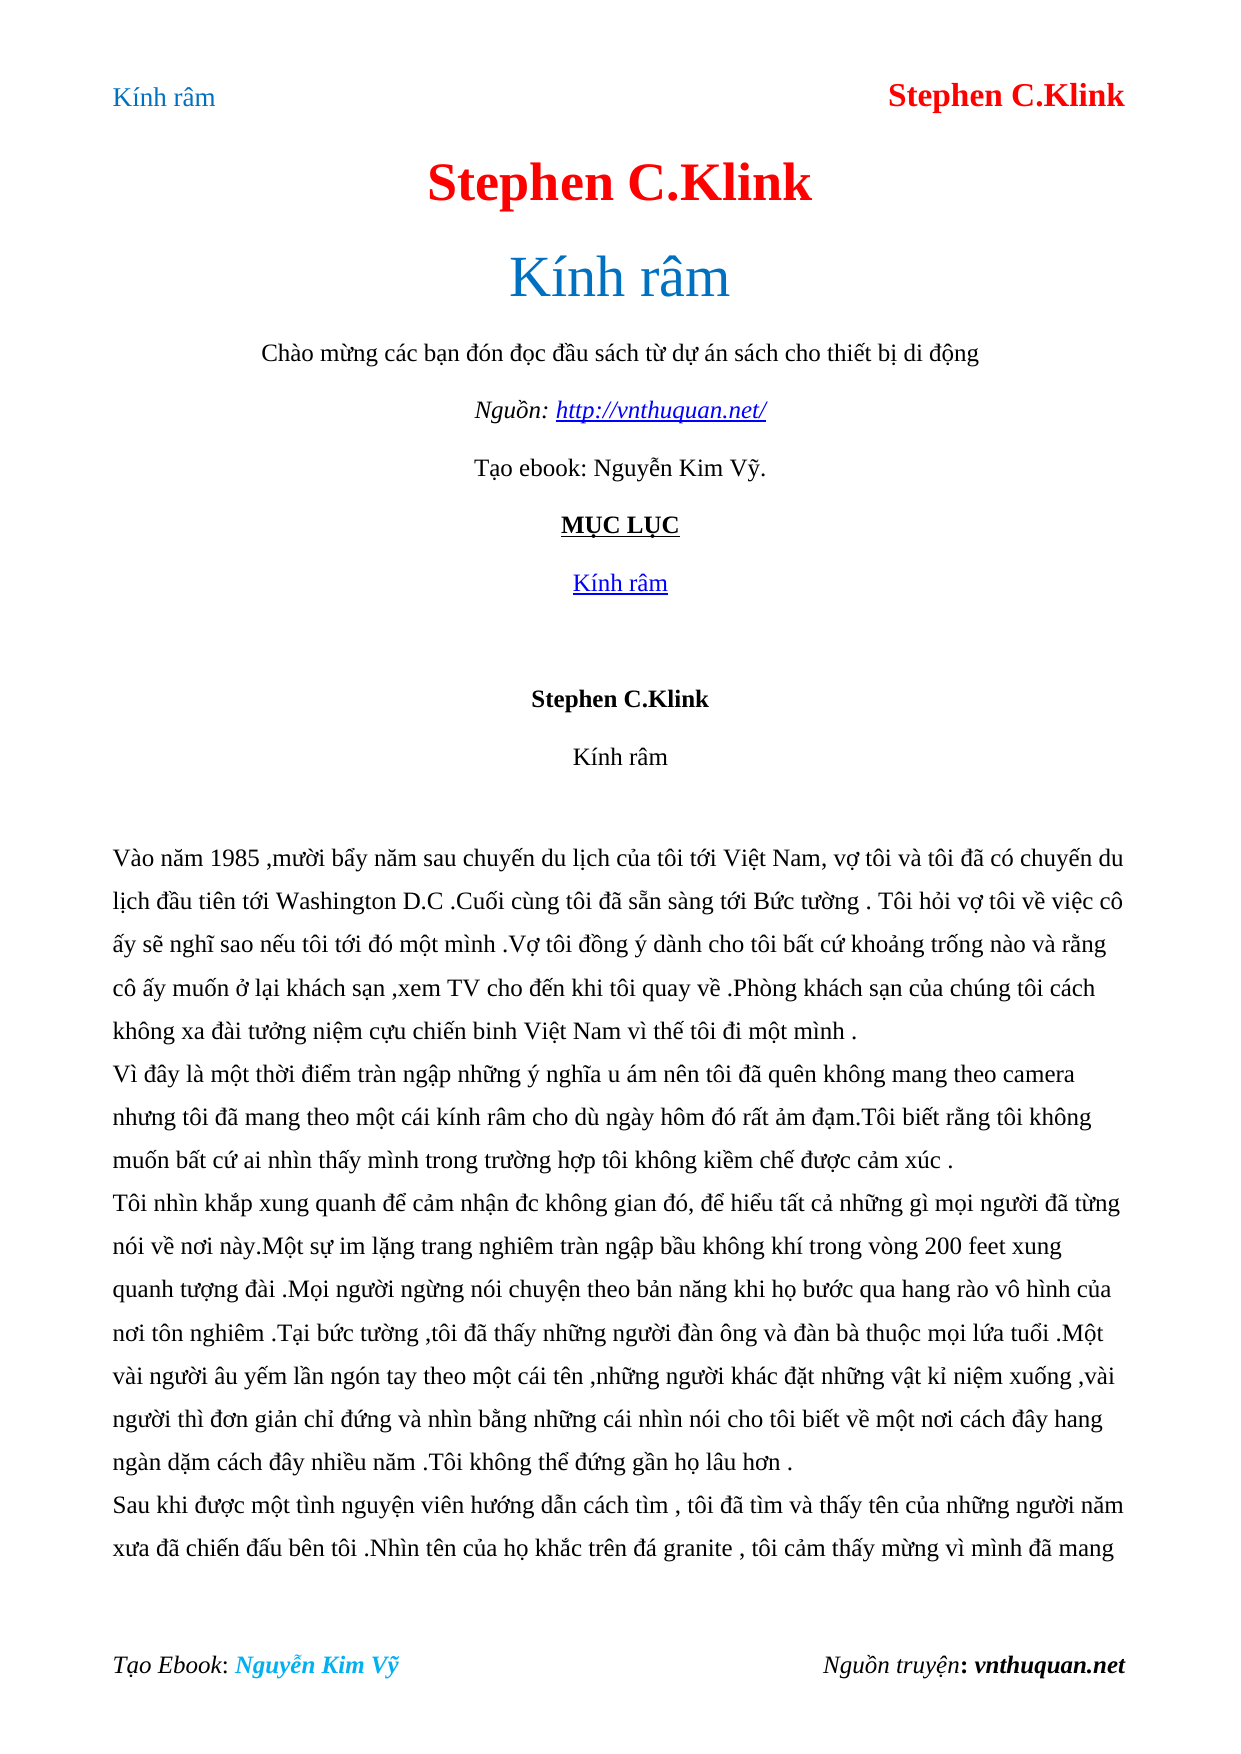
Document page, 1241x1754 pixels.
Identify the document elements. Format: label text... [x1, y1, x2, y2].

text Stephen C.Klink [112, 684, 1128, 713]
text Chào mừng các bạn đón đọc đầu sách từ dự án sách cho thiết bị di động Nguồn: http://vnthuquan.net/ Tạo ebook: Nguyễn Kim Vỹ. [112, 338, 1128, 481]
text Kính râm [112, 241, 1128, 308]
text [112, 800, 1128, 1562]
text Stephen C.Klink [112, 150, 1128, 212]
text Kính râm [112, 568, 1128, 597]
text MỤC LỤC [112, 511, 1128, 539]
text Kính râm [112, 742, 1128, 771]
